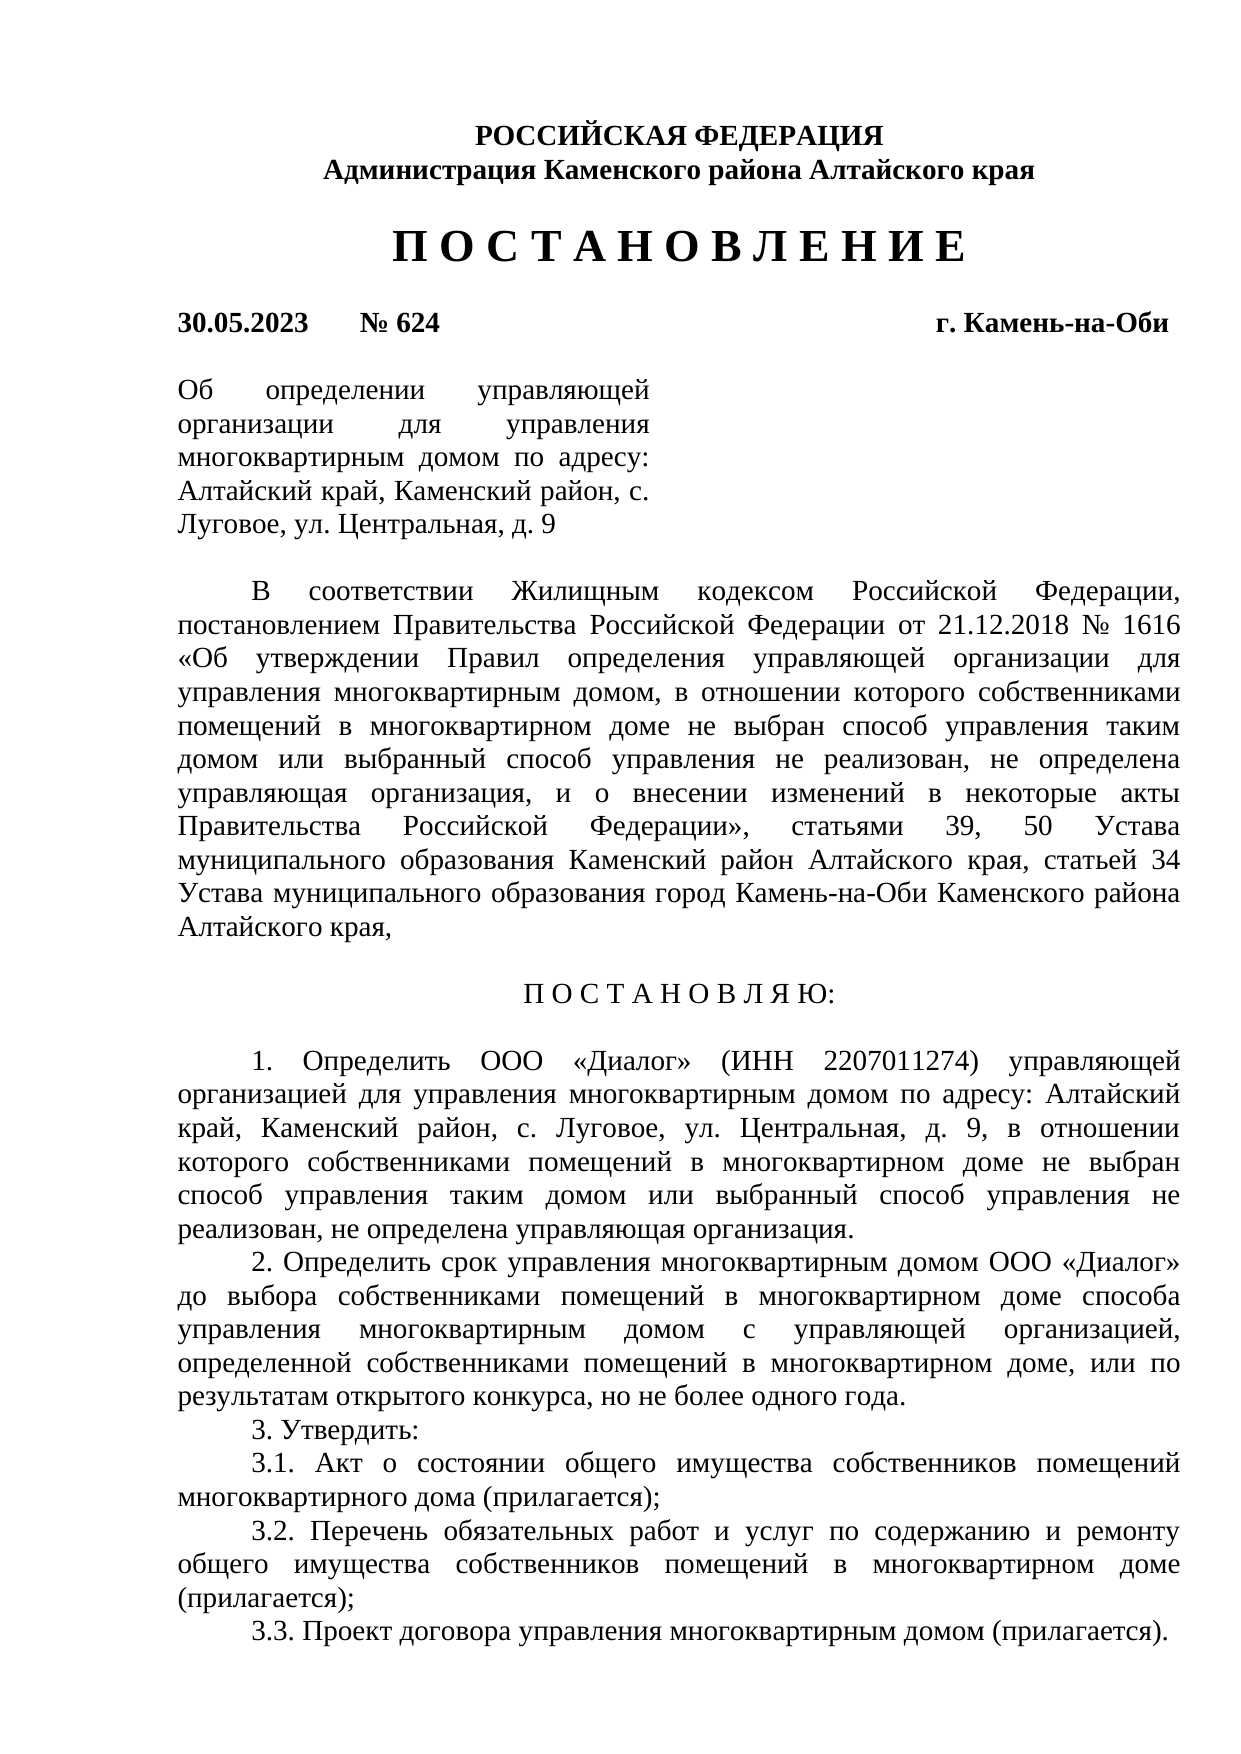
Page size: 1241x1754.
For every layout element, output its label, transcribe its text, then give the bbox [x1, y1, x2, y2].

text 2. Определить срок управления многоквартирным домом ООО «Диалог» до выбора собственниками помещений в многоквартирном доме способа управления многоквартирным домом с управляющей организацией, определенной собственниками помещений в многоквартирном доме, или по результатам открытого конкурса, но не более одного года. [177, 1244, 1181, 1412]
text 3. Утвердить: [177, 1412, 1181, 1446]
text 3.1. Акт о состоянии общего имущества собственников помещений многоквартирного дома (прилагается); [177, 1446, 1181, 1513]
text В соответствии Жилищным кодексом Российской Федерации, постановлением Правительства Российской Федерации от 21.12.2018 № 1616 «Об утверждении Правил определения управляющей организации для управления многоквартирным домом, в отношении которого собственниками помещений в многоквартирном доме не выбран способ управления таким домом или выбранный способ управления не реализован, не определена управляющая организация, и о внесении изменений в некоторые акты Правительства Российской Федерации», статьями 39, 50 Устава муниципального образования Каменский район Алтайского края, статьей 34 Устава муниципального образования город Камень-на-Оби Каменского района Алтайского края, [177, 573, 1181, 942]
text 1. Определить ООО «Диалог» (ИНН 2207011274) управляющей организацией для управления многоквартирным домом по адресу: Алтайский край, Каменский район, с. Луговое, ул. Центральная, д. 9, в отношении которого собственниками помещений в многоквартирном доме не выбран способ управления таким домом или выбранный способ управления не реализован, не определена управляющая организация. [177, 1043, 1181, 1244]
text 3.2. Перечень обязательных работ и услуг по содержанию и ремонту общего имущества собственников помещений в многоквартирном доме (прилагается); [177, 1513, 1181, 1613]
text П О С Т А Н О В Л Е Н И Е [177, 219, 1181, 272]
text РОССИЙСКАЯ ФЕДЕРАЦИЯ [177, 118, 1181, 152]
text Администрация Каменского района Алтайского края [177, 152, 1181, 185]
text 3.3. Проект договора управления многоквартирным домом (прилагается). [177, 1613, 1181, 1647]
text Об определении управляющей организации для управления многоквартирным домом по адресу: Алтайский край, Каменский район, с. Луговое, ул. Центральная, д. 9 [177, 372, 650, 540]
text 30.05.2023 № 624 г. Камень-на-Оби [177, 305, 1181, 339]
text П О С Т А Н О В Л Я Ю: [177, 976, 1181, 1009]
